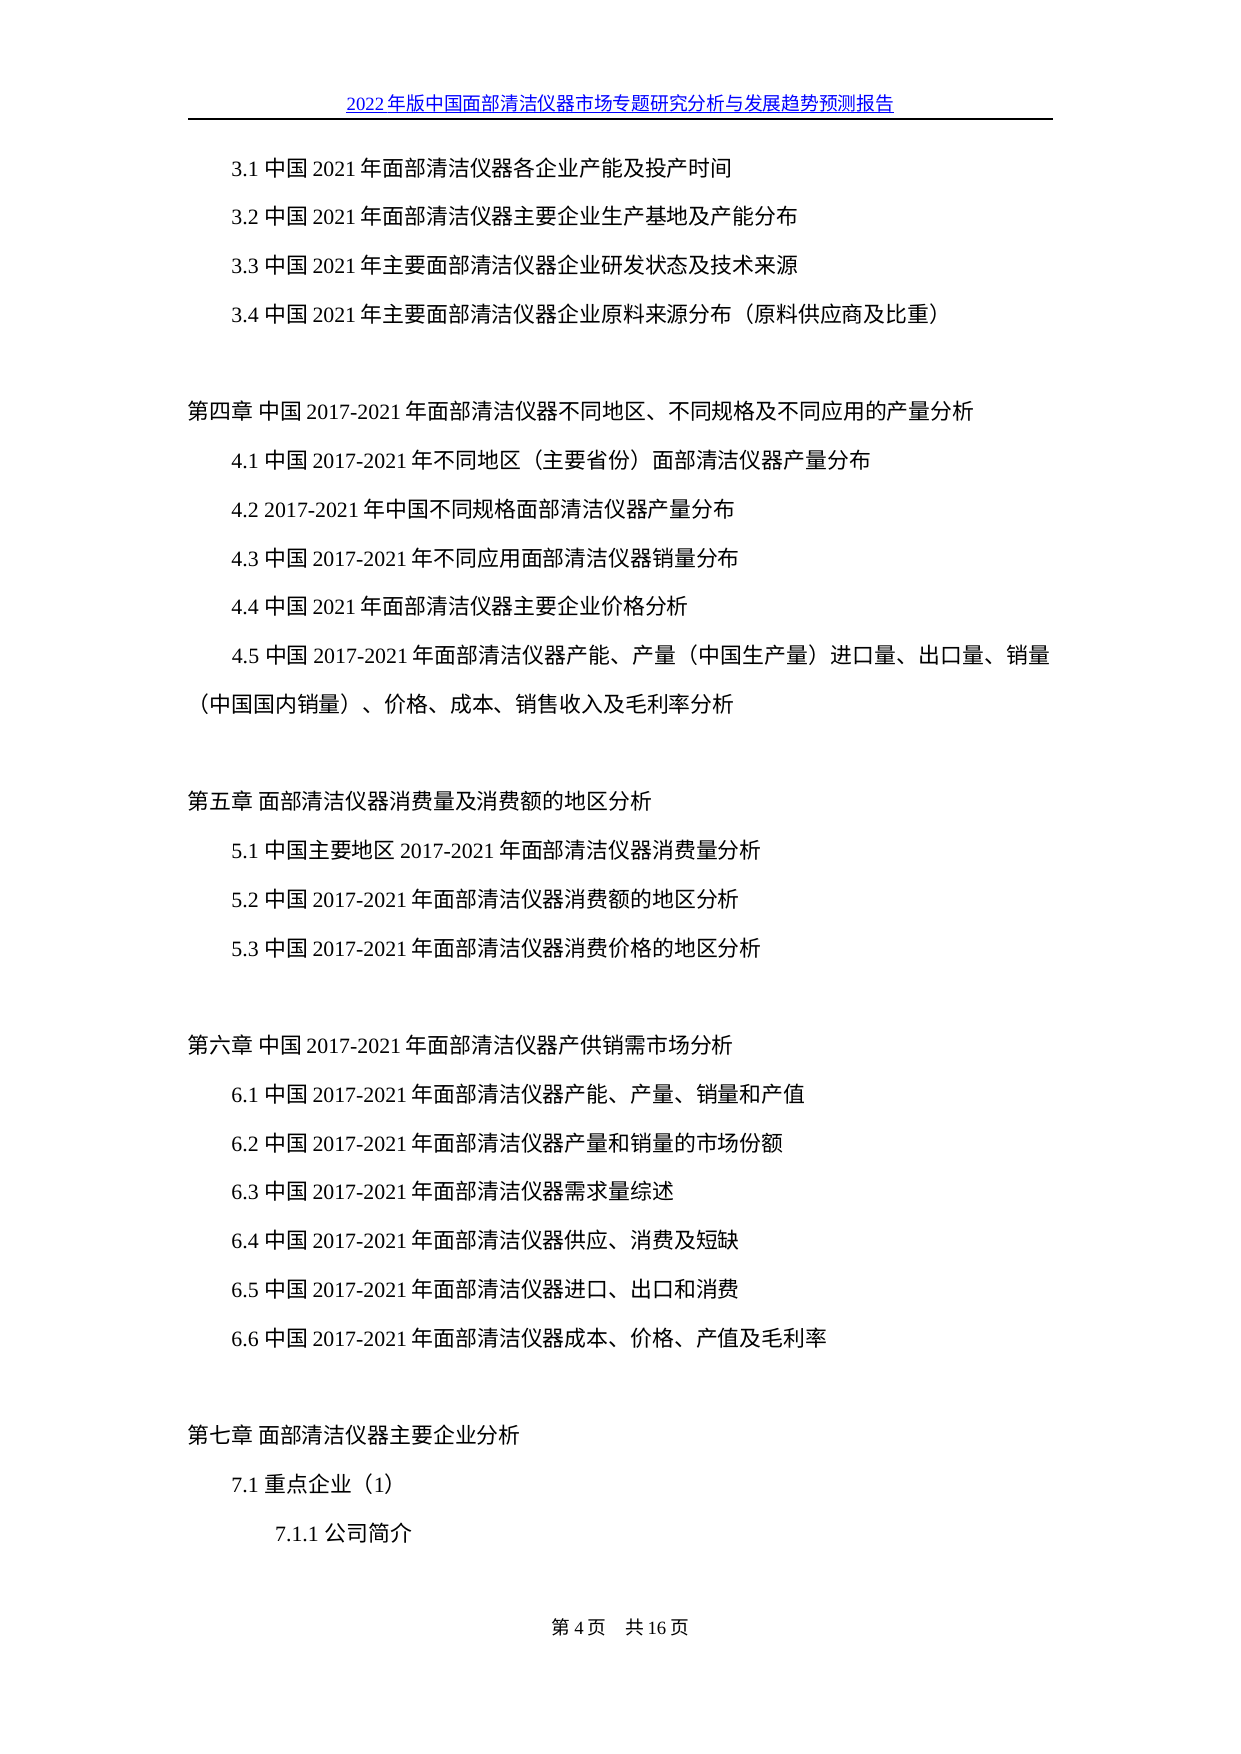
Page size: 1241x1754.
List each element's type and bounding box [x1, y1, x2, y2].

text [187, 150, 1053, 1548]
